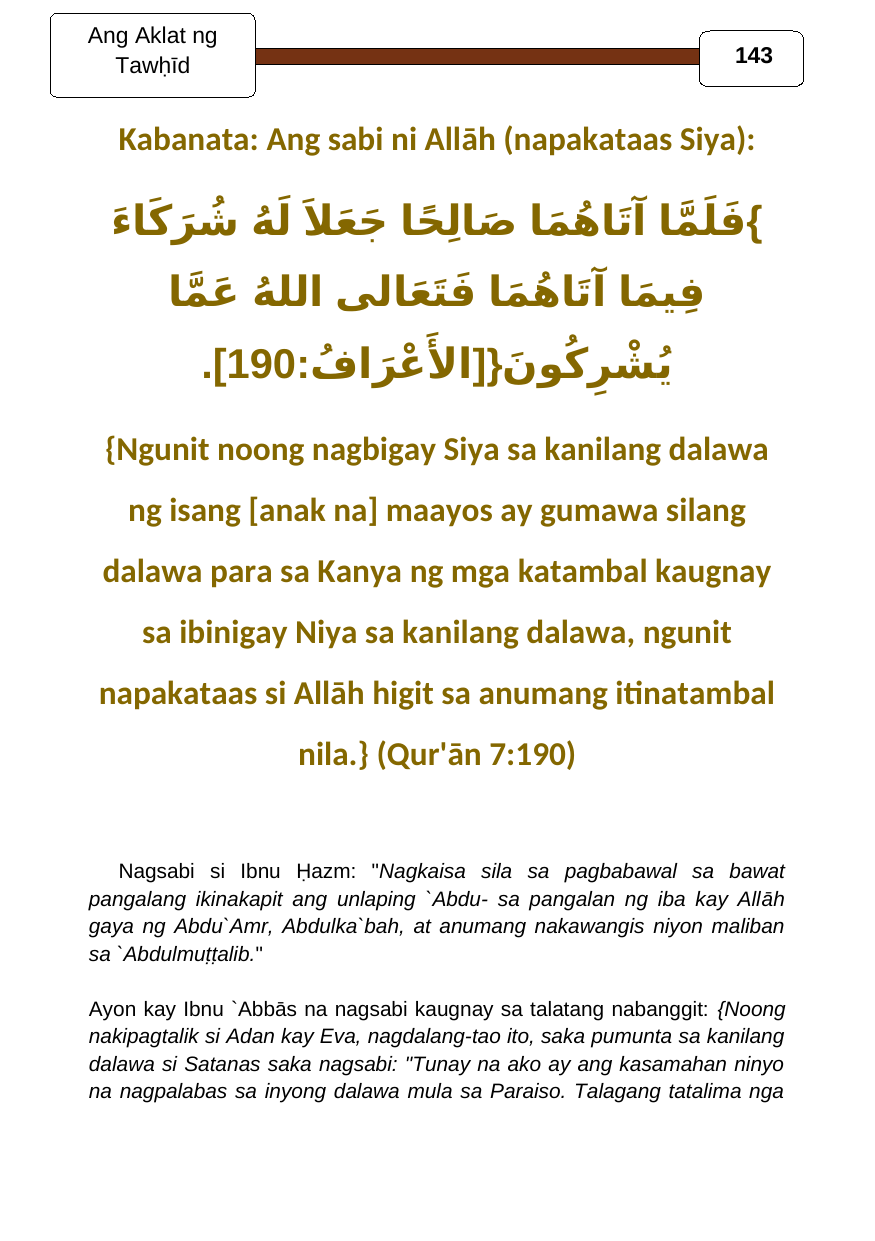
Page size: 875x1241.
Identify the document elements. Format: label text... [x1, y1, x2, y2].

subtitle }فَلَمَّا آتَاهُمَا صَالِحًا جَعَلاَ لَهُ شُرَكَاءَ فِيمَا آتَاهُمَا فَتَعَالى اللهُ عَمَّا يُشْرِكُونَ{[الأَعْرَافُ:190]. [89, 196, 785, 387]
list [89, 997, 785, 1103]
subtitle {Ngunit noong nagbigay Siya sa kanilang dalawa ng isang [anak na] maayos ay gumawa silang dalawa para sa Kanya ng mga katambal kaugnay sa ibinigay Niya sa kanilang dalawa, ngunit napakataas si Allāh higit sa anumang itinatambal nila.} (Qur'ān 7:190) [89, 428, 785, 774]
subtitle Kabanata: Ang sabi ni Allāh (napakataas Siya): [89, 118, 785, 159]
list Nagsabi si Ibnu Ḥazm: "Nagkaisa sila sa pagbabawal sa bawat pangalang ikinakapit ang unlaping `Abdu- sa pangalan ng iba kay Allāh gaya ng Abdu`Amr, Abdulka`bah, at anumang nakawangis niyon maliban sa `Abdulmuṭṭalib." [89, 859, 785, 966]
